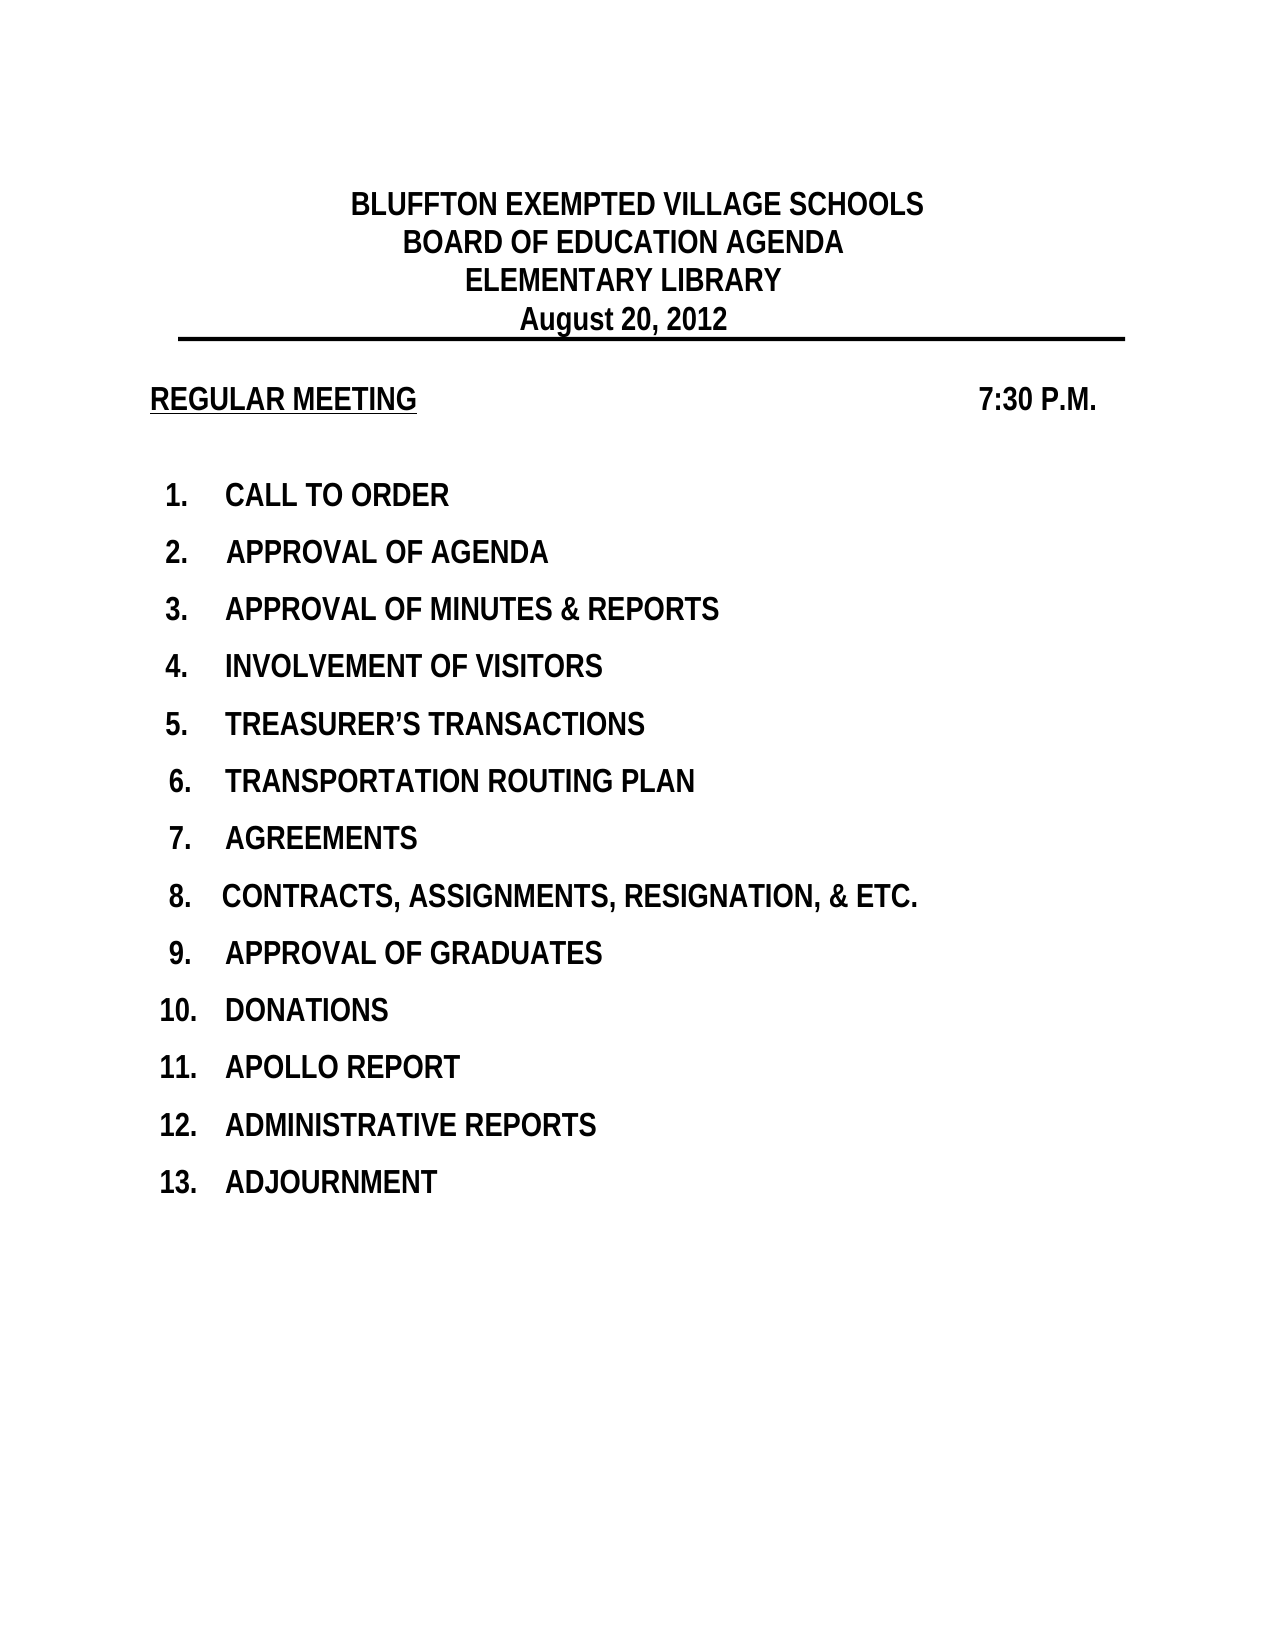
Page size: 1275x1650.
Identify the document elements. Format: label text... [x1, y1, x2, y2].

text 2. APPROVAL OF AGENDA [150, 532, 1125, 570]
text 8. CONTRACTS, ASSIGNMENTS, RESIGNATION, & ETC. [159, 876, 1125, 914]
list TRANSPORTATION ROUTING PLAN [169, 761, 1125, 799]
list APOLLO REPORT [159, 1048, 1125, 1086]
list ADJOURNMENT [159, 1162, 1125, 1201]
list DONATIONS [159, 991, 1125, 1029]
text 3. APPROVAL OF MINUTES & REPORTS [150, 589, 1125, 628]
text REGULAR MEETING [150, 379, 1125, 418]
list ADMINISTRATIVE REPORTS [159, 1105, 1125, 1143]
text 5. TREASURER’S TRANSACTIONS [150, 704, 1125, 742]
list AGREEMENTS [169, 819, 1125, 857]
text August 20, 2012 [150, 299, 1125, 337]
text 1. CALL TO ORDER [150, 475, 1125, 513]
text BOARD OF EDUCATION AGENDA [150, 222, 1125, 261]
text BLUFFTON EXEMPTED VILLAGE SCHOOLS [150, 184, 1125, 222]
text 4. INVOLVEMENT OF VISITORS [150, 647, 1125, 685]
list APPROVAL OF GRADUATES [169, 933, 1125, 971]
text ELEMENTARY LIBRARY [150, 261, 1125, 299]
